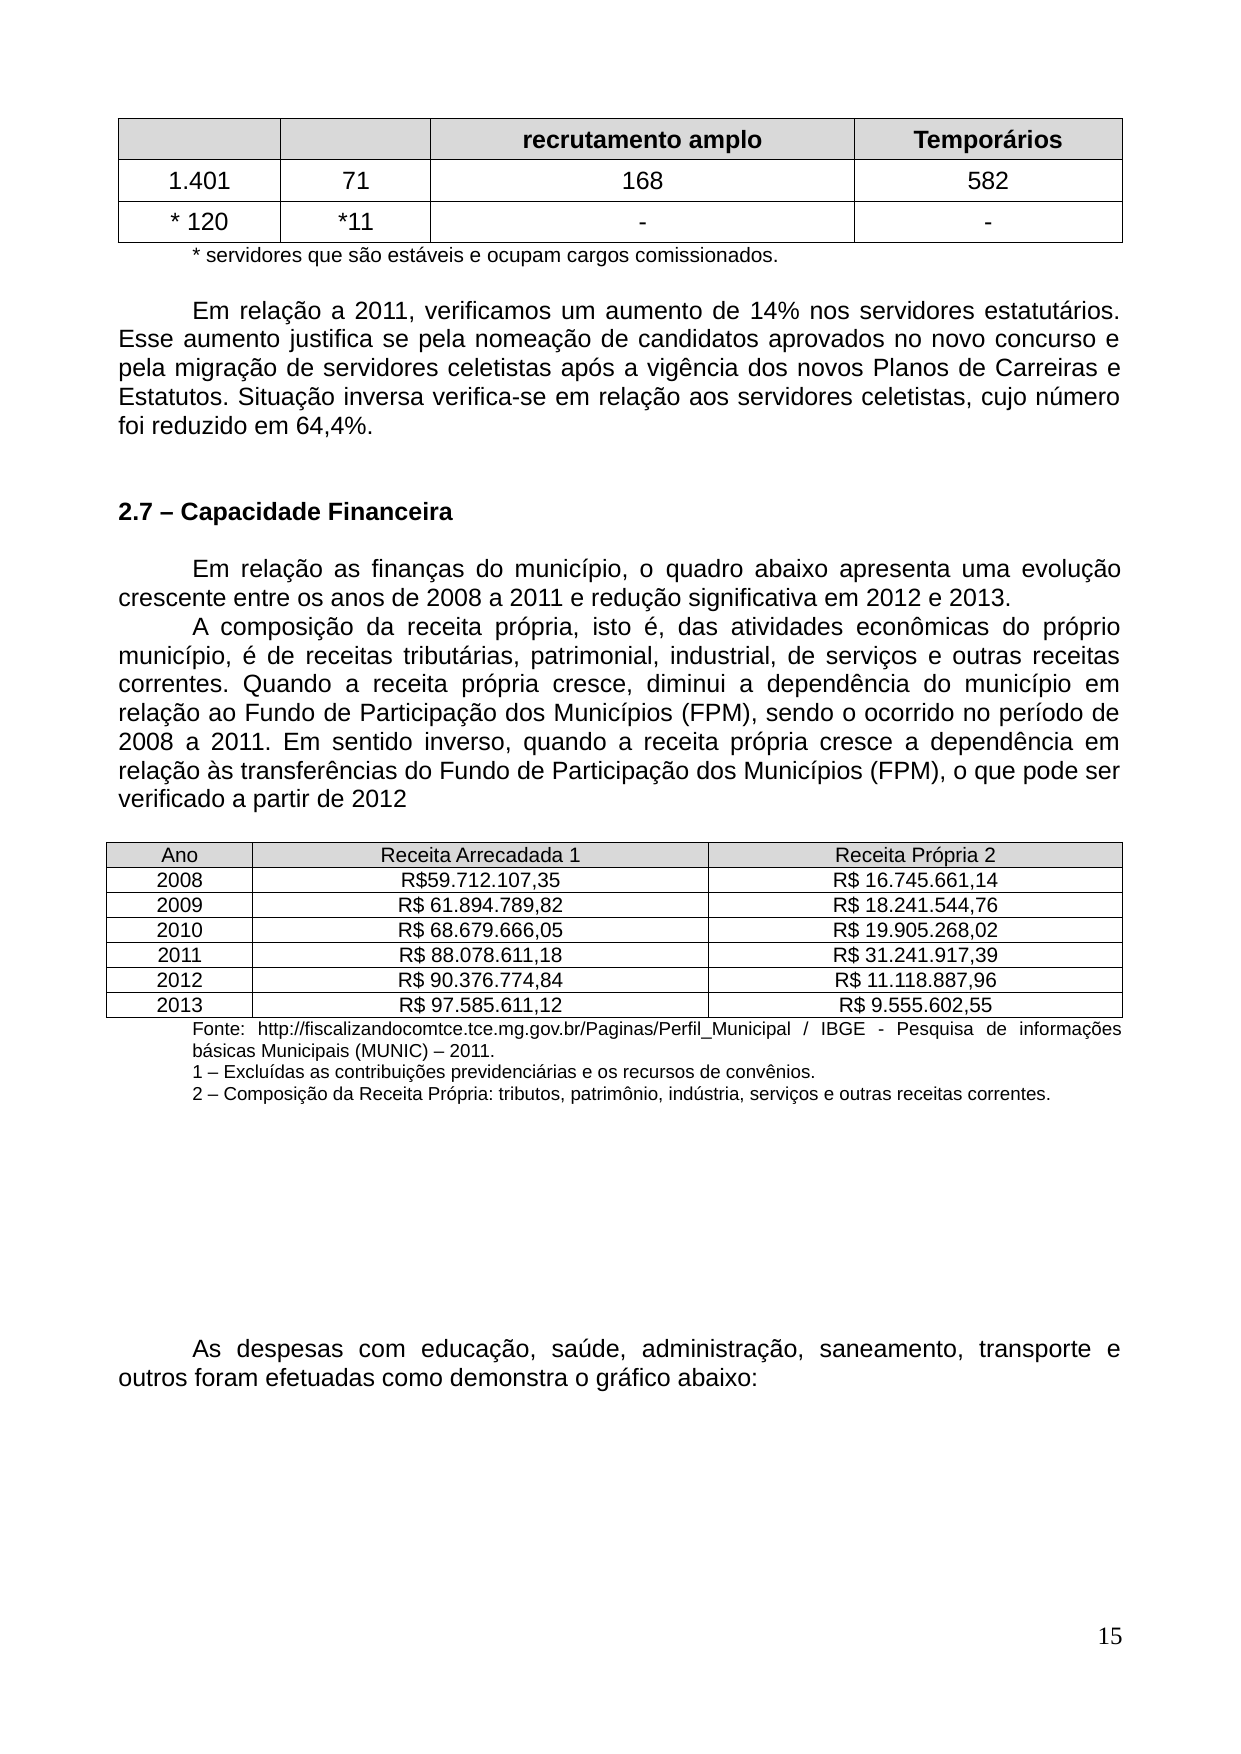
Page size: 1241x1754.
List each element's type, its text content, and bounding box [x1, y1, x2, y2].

table_cell R$ 68.679.666,05 [253, 918, 708, 942]
table_cell R$ 9.555.602,55 [709, 993, 1122, 1017]
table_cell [855, 119, 1122, 159]
table_cell - [431, 202, 854, 242]
table_cell 2009 [107, 893, 252, 917]
table_cell 2012 [107, 968, 252, 992]
text 1 – Excluídas as contribuições previdenciárias e os recursos de convênios. [192, 1061, 1122, 1083]
text Em relação as finanças do município, o quadro abaixo apresenta uma evolução crescente entre os anos de 2008 a 2011 e redução significativa em 2012 e 2013. [118, 554, 1122, 612]
text Fonte: http://fiscalizandocomtce.tce.mg.gov.br/Paginas/Perfil_Municipal / IBGE - Pesquisa de informações básicas Municipais (MUNIC) – 2011. [192, 1018, 1122, 1061]
text As despesas com educação, saúde, administração, saneamento, transporte e outros foram efetuadas como demonstra o gráfico abaixo: [118, 1334, 1122, 1392]
table_cell 1.401 [119, 160, 280, 201]
table_cell R$ 90.376.774,84 [253, 968, 708, 992]
table_cell R$ 19.905.268,02 [709, 918, 1122, 942]
table_cell 71 [281, 160, 430, 201]
table_cell R$59.712.107,35 [253, 868, 708, 892]
table_header Receita Arrecadada 1 [253, 843, 708, 867]
table_cell CLT [281, 119, 430, 159]
table_cell 2013 [107, 993, 252, 1017]
table_cell * 120 [119, 202, 280, 242]
table_cell R$ 18.241.544,76 [709, 893, 1122, 917]
table_cell R$ 16.745.661,14 [709, 868, 1122, 892]
table_header Receita Própria 2 [709, 843, 1122, 867]
table_cell R$ 61.894.789,82 [253, 893, 708, 917]
table_header Ano [107, 843, 252, 867]
text 2.7 – Capacidade Financeira [118, 497, 1122, 526]
text A composição da receita própria, isto é, das atividades econômicas do próprio município, é de receitas tributárias, patrimonial, industrial, de serviços e outras receitas correntes. Quando a receita própria cresce, diminui a dependência do município em relação ao Fundo de Participação dos Municípios (FPM), sendo o ocorrido no período de 2008 a 2011. Em sentido inverso, quando a receita própria cresce a dependência em relação às transferências do Fundo de Participação dos Municípios (FPM), o que pode ser verificado a partir de 2012 [118, 612, 1122, 813]
table_cell 2010 [107, 918, 252, 942]
table_cell - [855, 202, 1122, 242]
table_cell R$ 97.585.611,12 [253, 993, 708, 1017]
table_cell R$ 88.078.611,18 [253, 943, 708, 967]
table_cell Estatutários [119, 119, 280, 159]
text * servidores que são estáveis e ocupam cargos comissionados. [118, 243, 1122, 267]
table_cell 2011 [107, 943, 252, 967]
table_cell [431, 119, 854, 159]
table_cell 2008 [107, 868, 252, 892]
text Em relação a 2011, verificamos um aumento de 14% nos servidores estatutários. Esse aumento justifica se pela nomeação de candidatos aprovados no novo concurso e pela migração de servidores celetistas após a vigência dos novos Planos de Carreiras e Estatutos. Situação inversa verifica-se em relação aos servidores celetistas, cujo número foi reduzido em 64,4%. [118, 296, 1122, 439]
table_cell R$ 31.241.917,39 [709, 943, 1122, 967]
table_cell R$ 11.118.887,96 [709, 968, 1122, 992]
table_cell 168 [431, 160, 854, 201]
table_cell *11 [281, 202, 430, 242]
text 2 – Composição da Receita Própria: tributos, patrimônio, indústria, serviços e outras receitas correntes. [192, 1083, 1122, 1104]
table_cell 582 [855, 160, 1122, 201]
